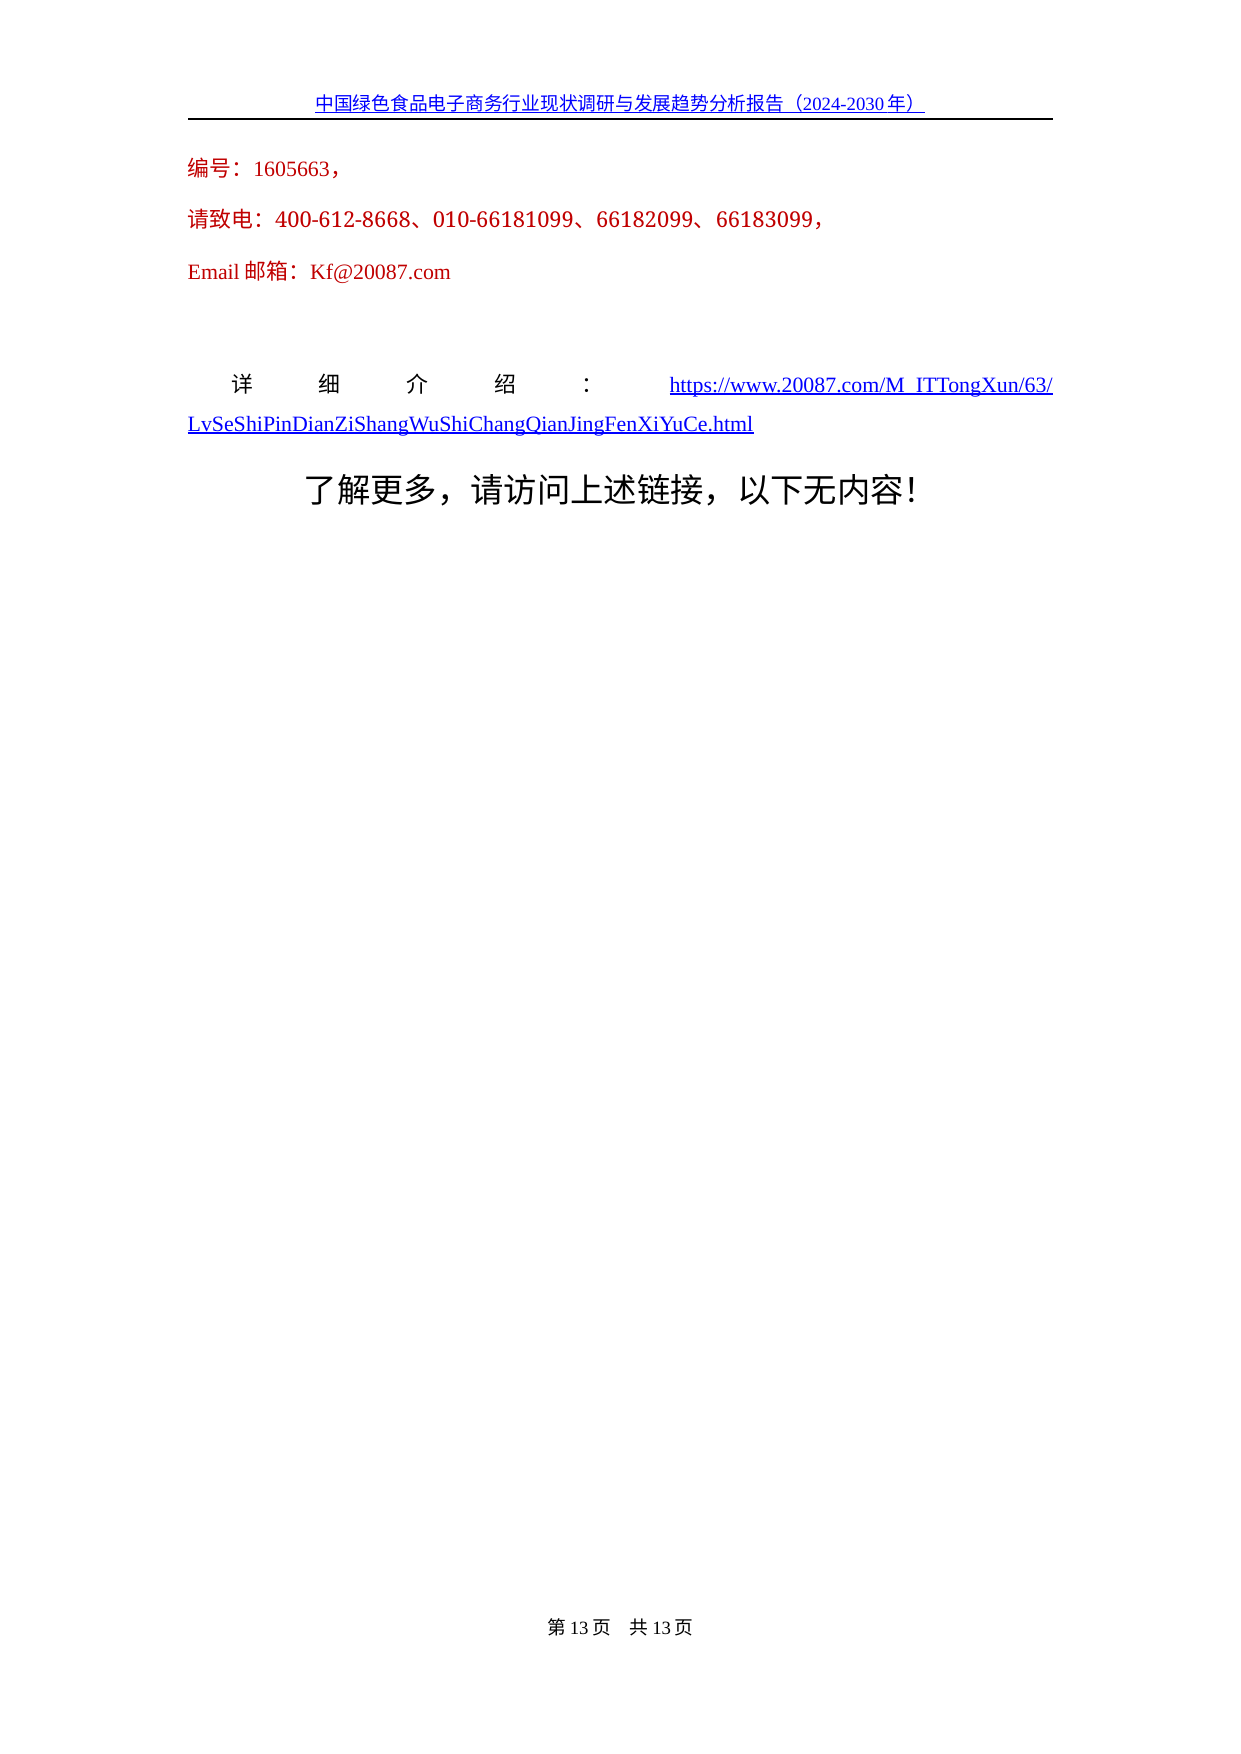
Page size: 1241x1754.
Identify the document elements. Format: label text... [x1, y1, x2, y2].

text 请致电：400-612-8668、010-66181099、66182099、66183099， [187, 202, 1053, 234]
text Email邮箱：Kf@20087.com [187, 253, 1053, 286]
text 详细介绍：https://www.20087.com/M_ITTongXun/63/LvSeShiPinDianZiShangWuShiChangQianJingFenXiYuCe.html [187, 366, 1053, 439]
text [187, 150, 1053, 183]
title 了解更多，请访问上述链接，以下无内容！ [187, 455, 1053, 520]
